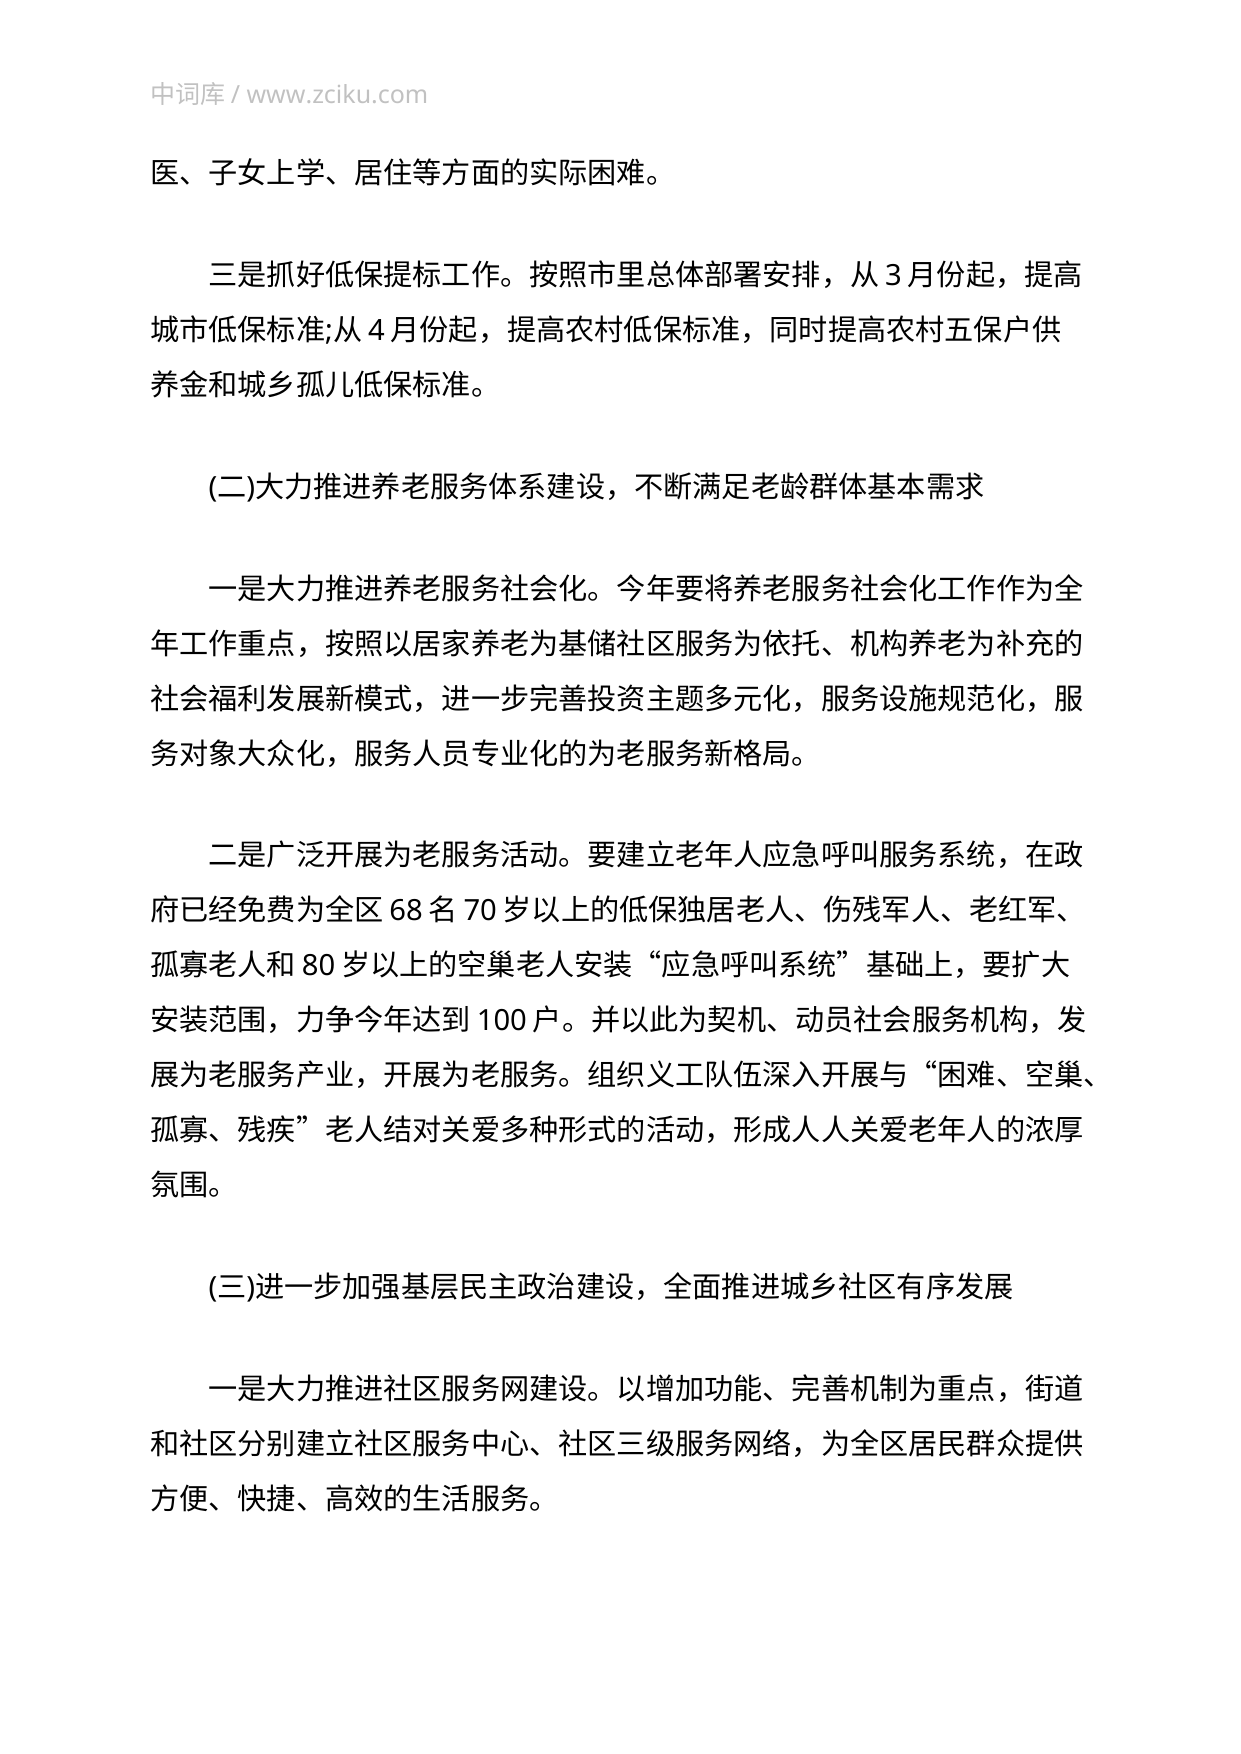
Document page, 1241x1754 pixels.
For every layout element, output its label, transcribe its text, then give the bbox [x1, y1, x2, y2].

text (三)进一步加强基层民主政治建设，全面推进城乡社区有序发展 [150, 1263, 1090, 1306]
text 一是大力推进养老服务社会化。今年要将养老服务社会化工作作为全年工作重点，按照以居家养老为基储社区服务为依托、机构养老为补充的社会福利发展新模式，进一步完善投资主题多元化，服务设施规范化，服务对象大众化，服务人员专业化的为老服务新格局。 [150, 566, 1090, 772]
text 一是大力推进社区服务网建设。以增加功能、完善机制为重点，街道和社区分别建立社区服务中心、社区三级服务网络，为全区居民群众提供方便、快捷、高效的生活服务。 [150, 1365, 1090, 1517]
text (二)大力推进养老服务体系建设，不断满足老龄群体基本需求 [150, 463, 1090, 506]
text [150, 150, 1090, 192]
text 三是抓好低保提标工作。按照市里总体部署安排，从3月份起，提高城市低保标准;从4月份起，提高农村低保标准，同时提高农村五保户供养金和城乡孤儿低保标准。 [150, 252, 1090, 404]
text 二是广泛开展为老服务活动。要建立老年人应急呼叫服务系统，在政府已经免费为全区68名70岁以上的低保独居老人、伤残军人、老红军、孤寡老人和80岁以上的空巢老人安装“应急呼叫系统”基础上，要扩大安装范围，力争今年达到100户。并以此为契机、动员社会服务机构，发展为老服务产业，开展为老服务。组织义工队伍深入开展与“困难、空巢、孤寡、残疾”老人结对关爱多种形式的活动，形成人人关爱老年人的浓厚氛围。 [150, 832, 1090, 1204]
